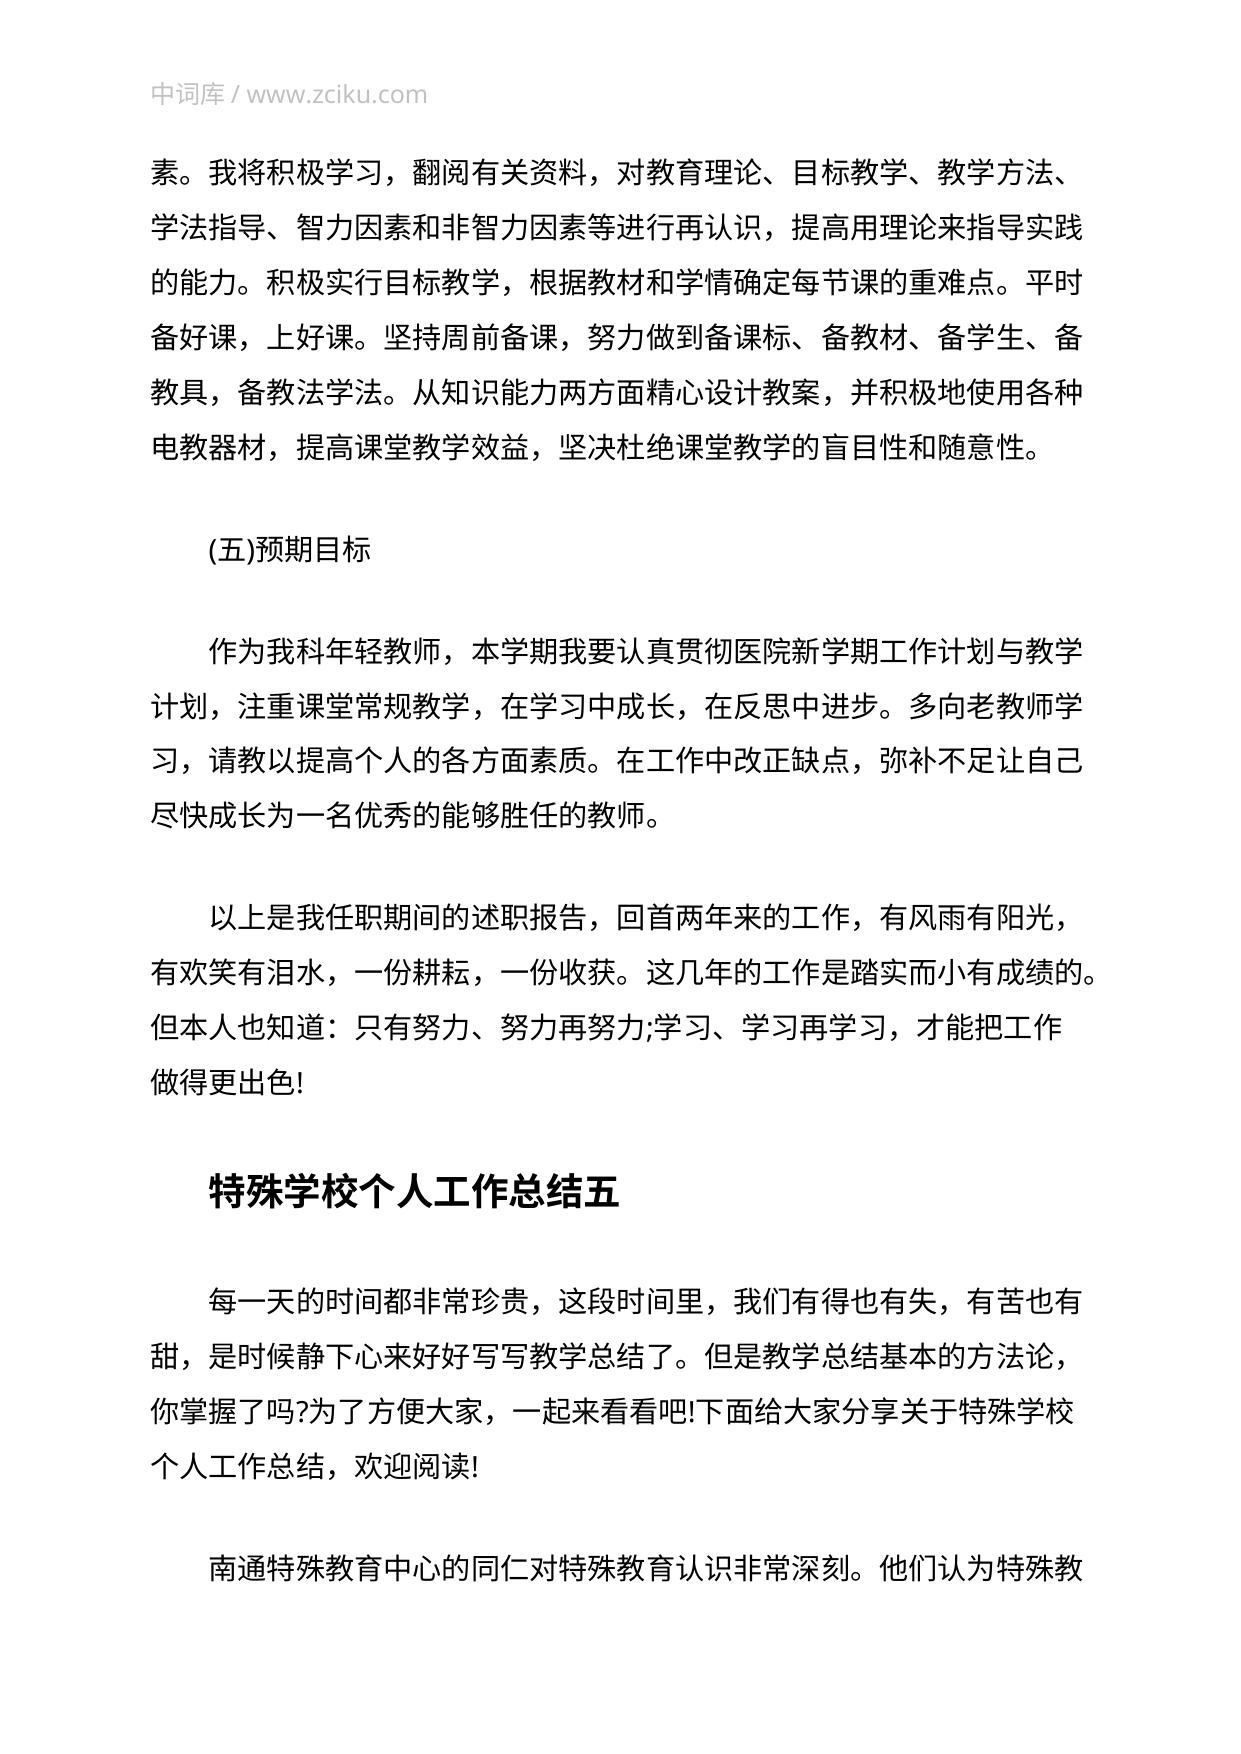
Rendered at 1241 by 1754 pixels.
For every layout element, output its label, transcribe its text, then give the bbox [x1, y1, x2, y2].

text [150, 150, 1090, 467]
text 每一天的时间都非常珍贵，这段时间里，我们有得也有失，有苦也有甜，是时候静下心来好好写写教学总结了。但是教学总结基本的方法论，你掌握了吗?为了方便大家，一起来看看吧!下面给大家分享关于特殊学校个人工作总结，欢迎阅读! [150, 1279, 1090, 1486]
text 作为我科年轻教师，本学期我要认真贯彻医院新学期工作计划与教学计划，注重课堂常规教学，在学习中成长，在反思中进步。多向老教师学习，请教以提高个人的各方面素质。在工作中改正缺点，弥补不足让自己尽快成长为一名优秀的能够胜任的教师。 [150, 628, 1090, 835]
text 特殊学校个人工作总结五 [150, 1161, 1090, 1216]
text (五)预期目标 [150, 526, 1090, 569]
text 以上是我任职期间的述职报告，回首两年来的工作，有风雨有阳光，有欢笑有泪水，一份耕耘，一份收获。这几年的工作是踏实而小有成绩的。但本人也知道：只有努力、努力再努力;学习、学习再学习，才能把工作做得更出色! [150, 895, 1090, 1102]
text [150, 1546, 1090, 1588]
